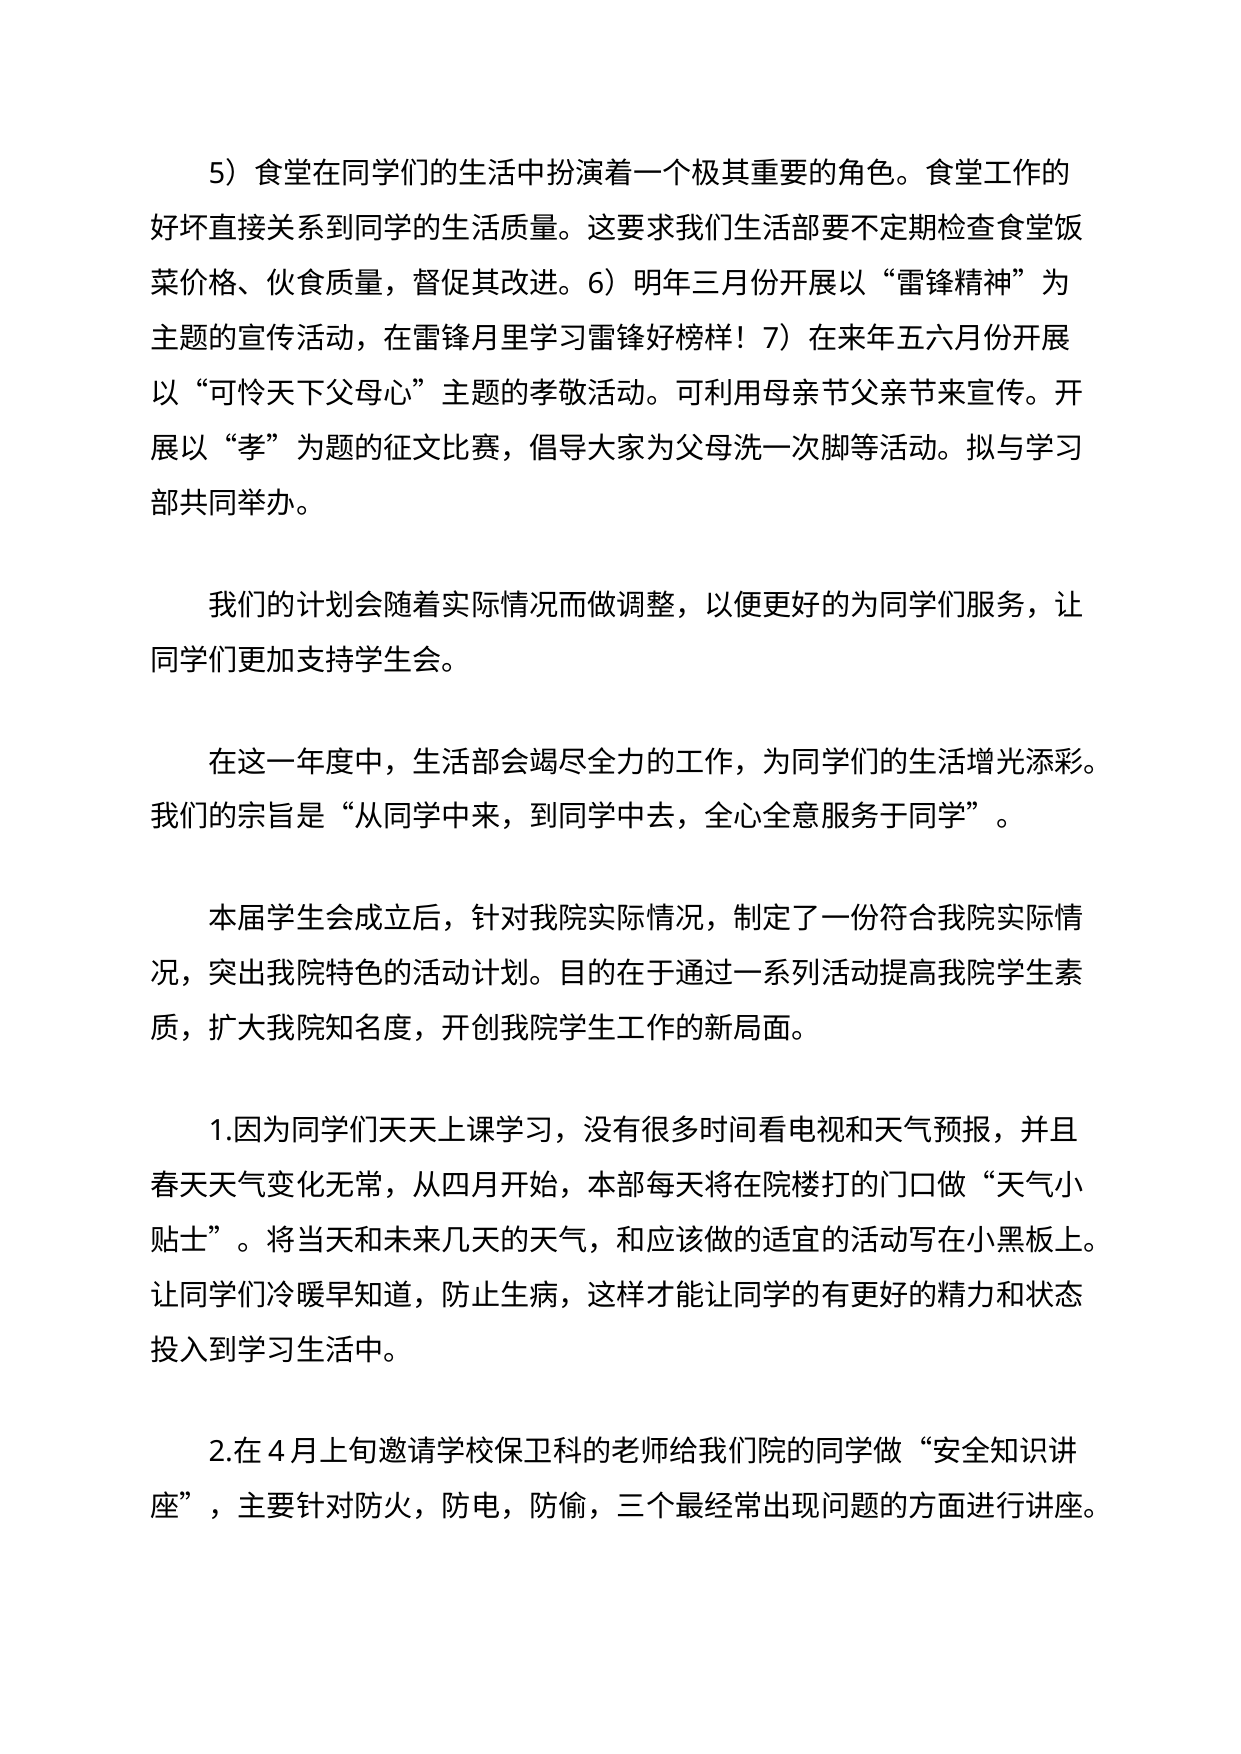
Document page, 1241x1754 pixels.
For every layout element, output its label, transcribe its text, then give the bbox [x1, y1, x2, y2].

text 我们的计划会随着实际情况而做调整，以便更好的为同学们服务，让同学们更加支持学生会。 [150, 581, 1090, 679]
text 在这一年度中，生活部会竭尽全力的工作，为同学们的生活增光添彩。我们的宗旨是“从同学中来，到同学中去，全心全意服务于同学”。 [150, 738, 1090, 835]
text 本届学生会成立后，针对我院实际情况，制定了一份符合我院实际情况，突出我院特色的活动计划。目的在于通过一系列活动提高我院学生素质，扩大我院知名度，开创我院学生工作的新局面。 [150, 895, 1090, 1047]
text 2.在4月上旬邀请学校保卫科的老师给我们院的同学做“安全知识讲座”，主要针对防火，防电，防偷，三个最经常出现问题的方面进行讲座。 [150, 1428, 1090, 1525]
text 1.因为同学们天天上课学习，没有很多时间看电视和天气预报，并且春天天气变化无常，从四月开始，本部每天将在院楼打的门口做“天气小贴士”。将当天和未来几天的天气，和应该做的适宜的活动写在小黑板上。让同学们冷暖早知道，防止生病，这样才能让同学的有更好的精力和状态投入到学习生活中。 [150, 1106, 1090, 1368]
text 5）食堂在同学们的生活中扮演着一个极其重要的角色。食堂工作的好坏直接关系到同学的生活质量。这要求我们生活部要不定期检查食堂饭菜价格、伙食质量，督促其改进。6）明年三月份开展以“雷锋精神”为主题的宣传活动，在雷锋月里学习雷锋好榜样！7）在来年五六月份开展以“可怜天下父母心”主题的孝敬活动。可利用母亲节父亲节来宣传。开展以“孝”为题的征文比赛，倡导大家为父母洗一次脚等活动。拟与学习部共同举办。 [150, 150, 1090, 522]
